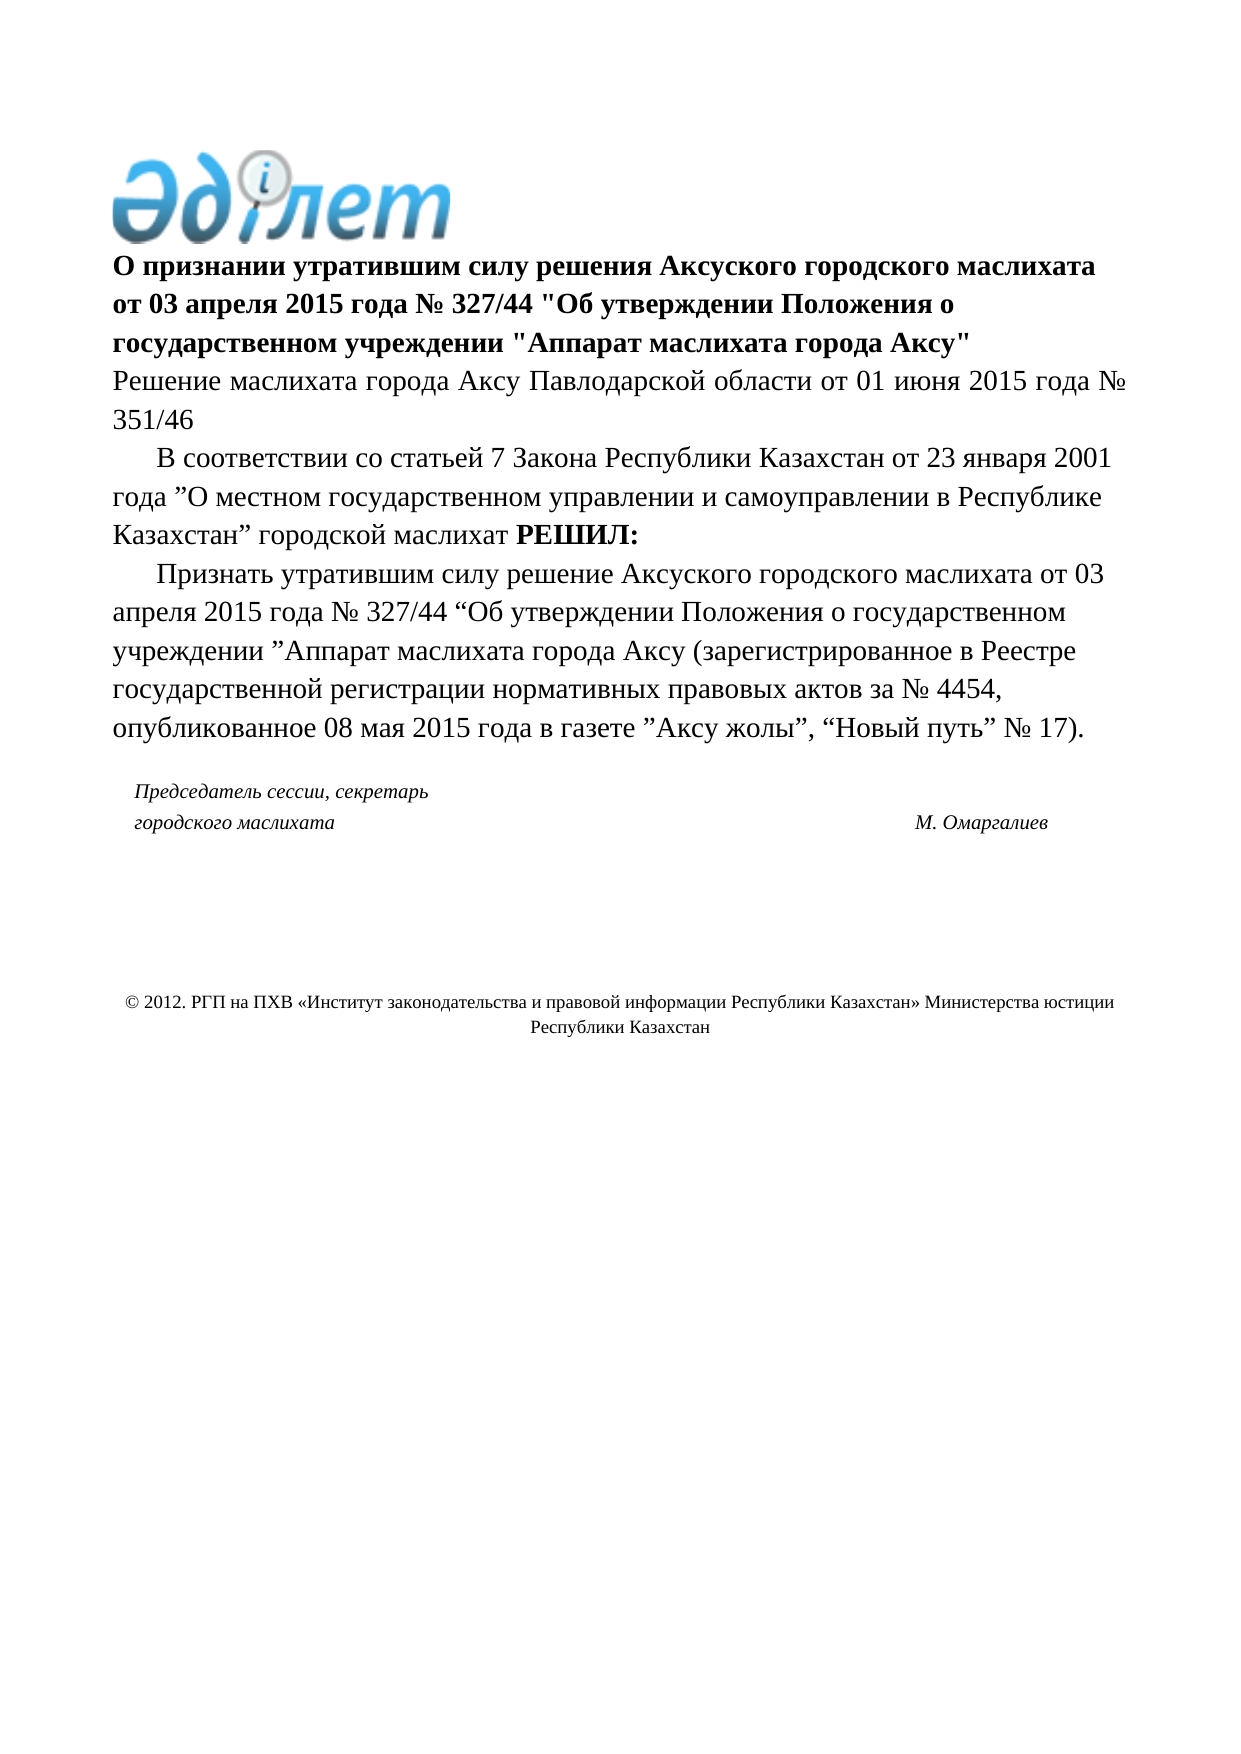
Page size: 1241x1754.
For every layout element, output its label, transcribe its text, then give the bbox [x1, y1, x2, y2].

text © 2012. РГП на ПХВ «Институт законодательства и правовой информации Республики Казахстан» Министерства юстиции Республики Казахстан [112, 991, 1128, 1037]
text О признании утратившим силу решения Аксуского городского маслихата от 03 апреля 2015 года № 327/44 "Об утверждении Положения о государственном учреждении "Аппарат маслихата города Аксу" [112, 248, 1128, 358]
table_cell городского маслихата [101, 809, 913, 840]
text Решение маслихата города Аксу Павлодарской области от 01 июня 2015 года № 351/46 [112, 363, 1128, 435]
table_header Председатель сессии, секретарь [101, 778, 1240, 809]
table_cell М. Омаргалиев [913, 809, 1240, 840]
text В соответствии со статьей 7 Закона Республики Казахстан от 23 января 2001 года ”О местном государственном управлении и самоуправлении в Республике Казахстан” городской маслихат РЕШИЛ: Признать утратившим силу решение Аксуского городского маслихата от 03 апреля 2015 года № 327/44 “Об утверждении Положения о государственном учреждении ”Аппарат маслихата города Аксу (зарегистрированное в Реестре государственной регистрации нормативных правовых актов за № 4454, опубликованное 08 мая 2015 года в газете ”Аксу жолы”, “Новый путь” № 17). [112, 440, 1128, 774]
picture [112, 150, 451, 244]
